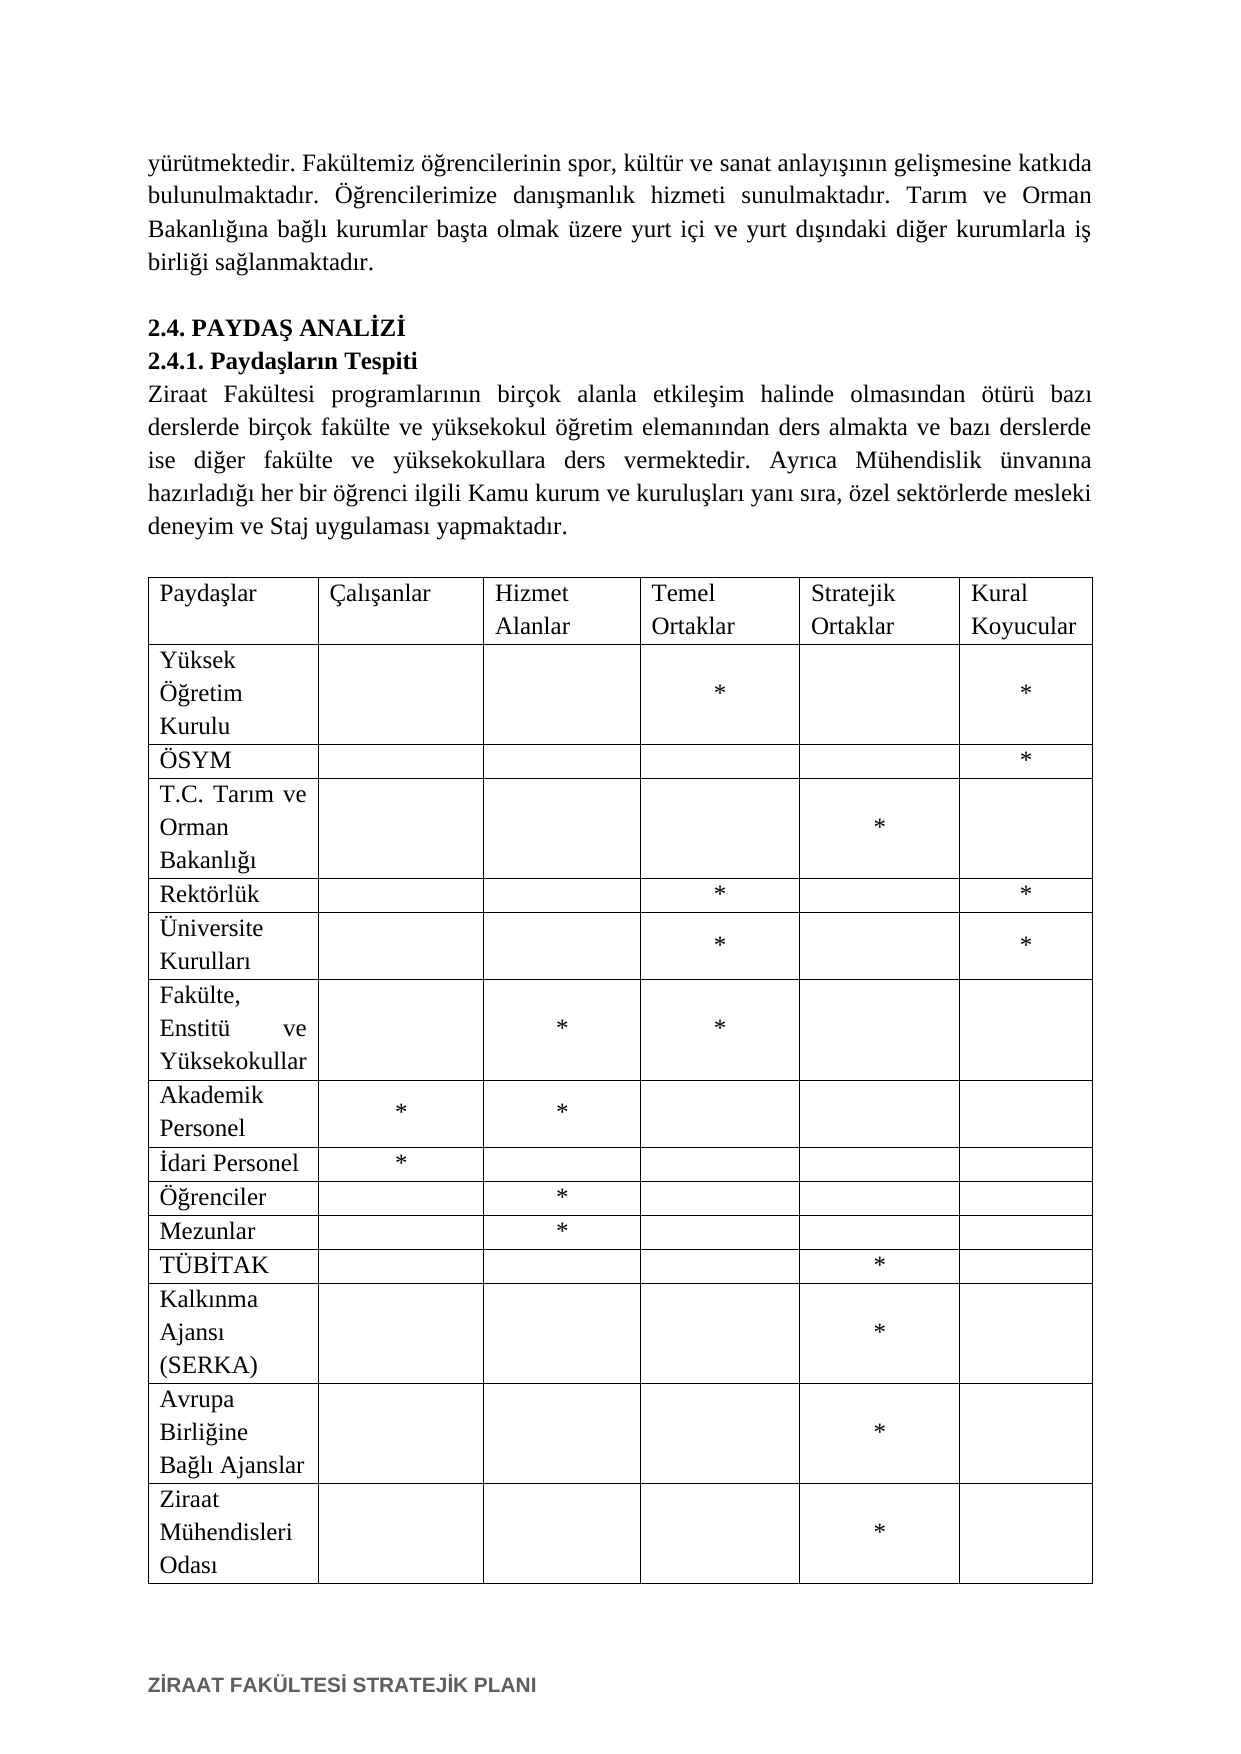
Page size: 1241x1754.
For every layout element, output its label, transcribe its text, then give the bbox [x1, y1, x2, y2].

table_cell T.C. Tarım ve Orman Bakanlığı [149, 779, 318, 878]
table_cell * [641, 645, 799, 744]
table_header Çalışanlar [319, 578, 483, 644]
table_cell * [960, 913, 1092, 979]
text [148, 148, 1093, 275]
table_cell [960, 1384, 1092, 1483]
table_cell [641, 745, 799, 778]
table_cell [319, 1284, 483, 1383]
table_header Paydaşlar [149, 578, 318, 644]
table_cell [641, 1081, 799, 1147]
table_cell [960, 1250, 1092, 1283]
text 2.4. PAYDAŞ ANALİZİ [148, 313, 1093, 341]
table_header Kural Koyucular [960, 578, 1092, 644]
table_cell [319, 779, 483, 878]
table_cell [800, 1148, 959, 1181]
table_cell Yüksek Öğretim Kurulu [149, 645, 318, 744]
table_cell [484, 1384, 640, 1483]
table_cell Fakülte, Enstitü ve Yüksekokullar [149, 980, 318, 1079]
table_cell ÖSYM [149, 745, 318, 778]
table_cell [641, 1182, 799, 1215]
table_cell [641, 1284, 799, 1383]
table_cell [800, 1216, 959, 1249]
table_cell [319, 1484, 483, 1583]
table_cell * [641, 879, 799, 912]
table_cell * [800, 779, 959, 878]
table_cell * [319, 1148, 483, 1181]
table_cell [800, 913, 959, 979]
table_cell [800, 980, 959, 1079]
table_cell [960, 779, 1092, 878]
table_cell [484, 745, 640, 778]
table_cell [800, 645, 959, 744]
table_cell [960, 1284, 1092, 1383]
table_cell * [800, 1484, 959, 1583]
table_cell [319, 645, 483, 744]
table_cell Üniversite Kurulları [149, 913, 318, 979]
table_cell Kalkınma Ajansı (SERKA) [149, 1284, 318, 1383]
table_cell * [960, 879, 1092, 912]
table_cell * [641, 913, 799, 979]
table_cell [319, 1250, 483, 1283]
table_cell * [960, 645, 1092, 744]
table_cell [484, 1148, 640, 1181]
table_cell [484, 879, 640, 912]
table_cell [484, 1484, 640, 1583]
table_cell Rektörlük [149, 879, 318, 912]
table_cell [319, 1182, 483, 1215]
table_cell * [800, 1284, 959, 1383]
table_cell [960, 1081, 1092, 1147]
table_cell [484, 913, 640, 979]
table_cell * [800, 1384, 959, 1483]
table_cell Mezunlar [149, 1216, 318, 1249]
table_cell [960, 1148, 1092, 1181]
table_cell [319, 980, 483, 1079]
table_cell * [641, 980, 799, 1079]
table_cell [641, 1484, 799, 1583]
table_cell [319, 913, 483, 979]
table_cell [641, 1216, 799, 1249]
table_cell Ziraat Mühendisleri Odası [149, 1484, 318, 1583]
table_cell [960, 1216, 1092, 1249]
table_cell [641, 1148, 799, 1181]
table_cell [800, 1081, 959, 1147]
table_header Hizmet Alanlar [484, 578, 640, 644]
table_cell * [484, 1081, 640, 1147]
table_cell Öğrenciler [149, 1182, 318, 1215]
table_cell [484, 1250, 640, 1283]
table_cell [800, 745, 959, 778]
table_cell [641, 1250, 799, 1283]
table_cell * [484, 1182, 640, 1215]
table_cell [641, 779, 799, 878]
table_cell [484, 1284, 640, 1383]
table_cell * [800, 1250, 959, 1283]
table_cell TÜBİTAK [149, 1250, 318, 1283]
table_cell [319, 1384, 483, 1483]
table_cell [484, 645, 640, 744]
table_cell * [960, 745, 1092, 778]
table_cell [641, 1384, 799, 1483]
text Ziraat Fakültesi programlarının birçok alanla etkileşim halinde olmasından ötürü bazı derslerde birçok fakülte ve yüksekokul öğretim elemanından ders almakta ve bazı derslerde ise diğer fakülte ve yüksekokullara ders vermektedir. Ayrıca Mühendislik ünvanına hazırladığı her bir öğrenci ilgili Kamu kurum ve kuruluşları yanı sıra, özel sektörlerde mesleki deneyim ve Staj uygulaması yapmaktadır. [148, 379, 1093, 539]
table_cell [319, 1216, 483, 1249]
table_cell * [484, 980, 640, 1079]
table_cell [960, 1182, 1092, 1215]
table_cell [960, 980, 1092, 1079]
table_cell [800, 1182, 959, 1215]
table_cell [960, 1484, 1092, 1583]
table_cell * [484, 1216, 640, 1249]
table_cell [800, 879, 959, 912]
table_cell [319, 745, 483, 778]
table_header Temel Ortaklar [641, 578, 799, 644]
table_header Stratejik Ortaklar [800, 578, 959, 644]
table_cell Akademik Personel [149, 1081, 318, 1147]
table_cell * [319, 1081, 483, 1147]
table_cell Avrupa Birliğine Bağlı Ajanslar [149, 1384, 318, 1483]
table_cell İdari Personel [149, 1148, 318, 1181]
text 2.4.1. Paydaşların Tespiti [148, 346, 1093, 374]
table_cell [484, 779, 640, 878]
table_cell [319, 879, 483, 912]
